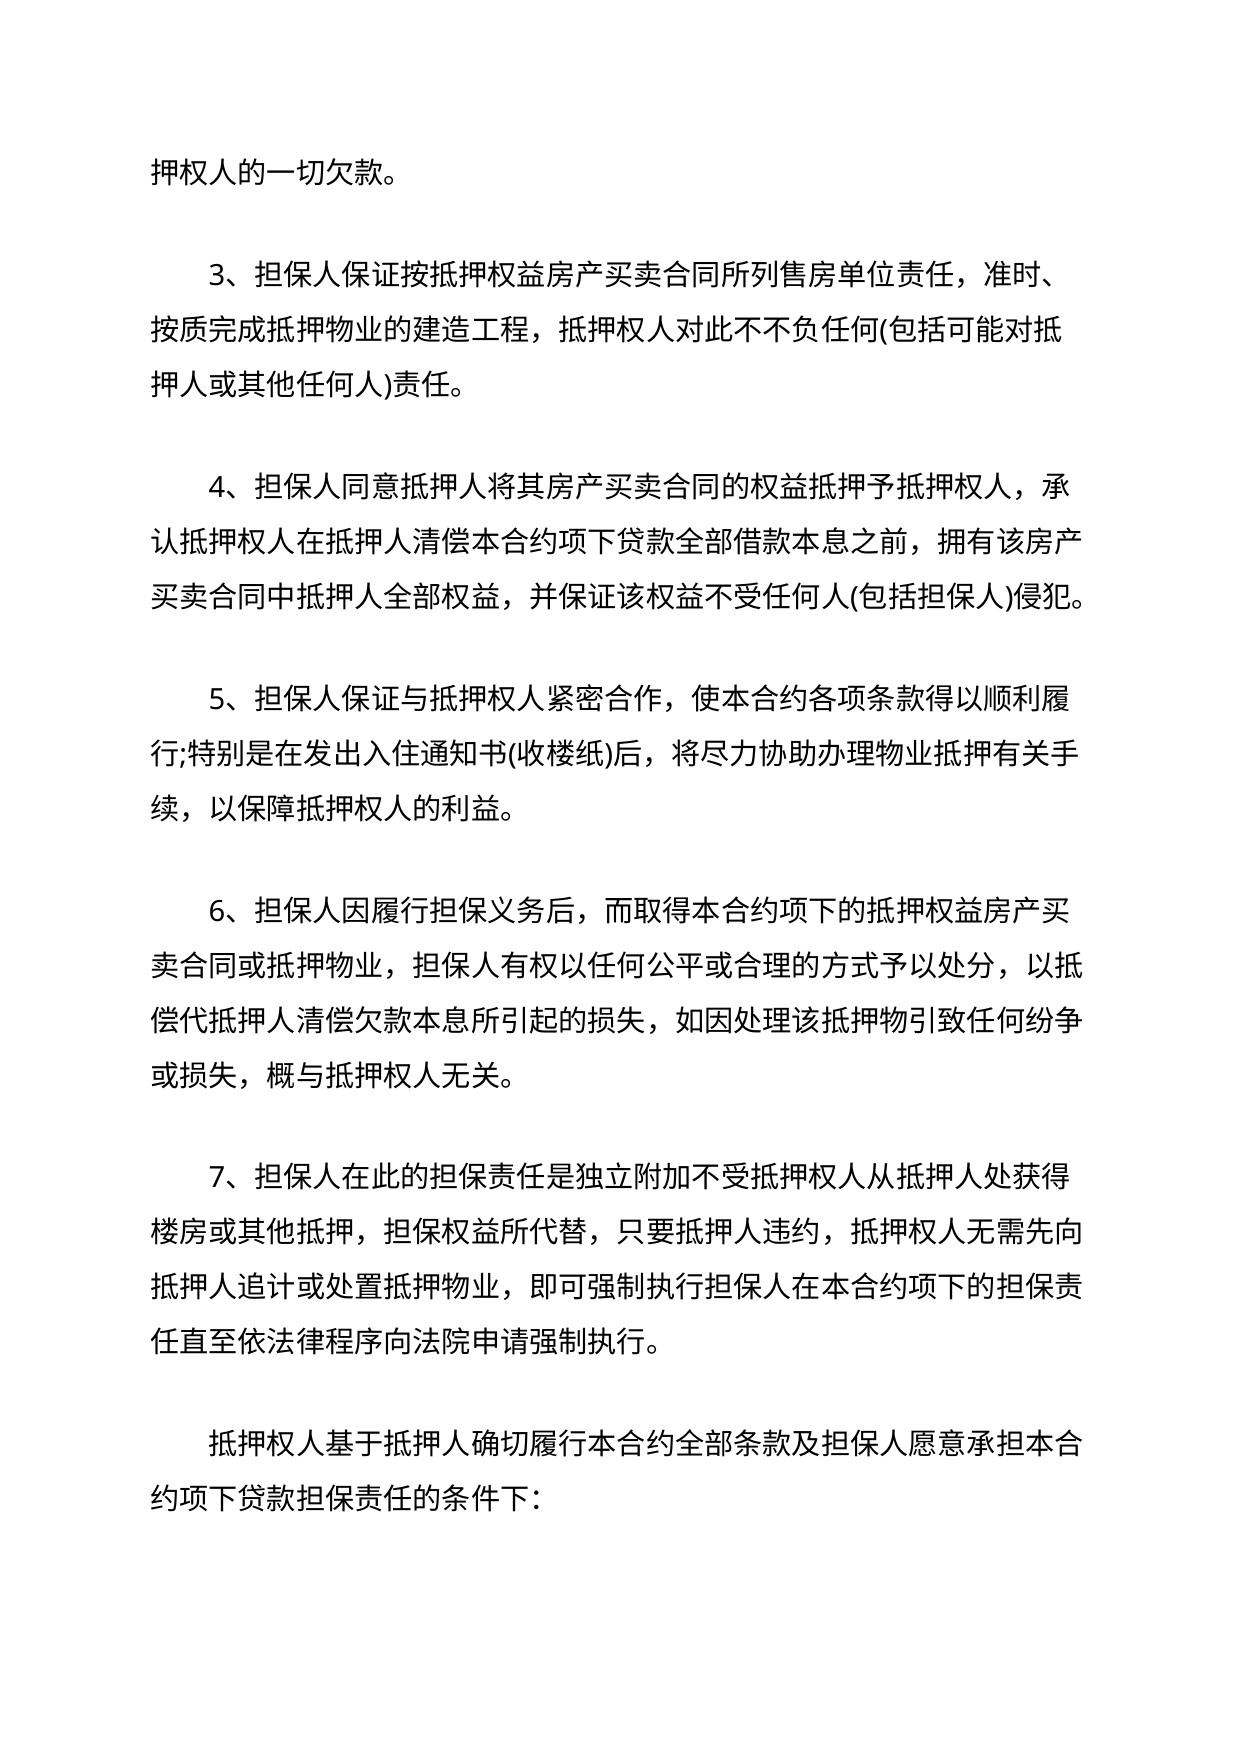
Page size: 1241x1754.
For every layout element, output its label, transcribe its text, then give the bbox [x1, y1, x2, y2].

text 抵押权人基于抵押人确切履行本合约全部条款及担保人愿意承担本合约项下贷款担保责任的条件下： [150, 1421, 1090, 1518]
text 4、担保人同意抵押人将其房产买卖合同的权益抵押予抵押权人，承认抵押权人在抵押人清偿本合约项下贷款全部借款本息之前，拥有该房产买卖合同中抵押人全部权益，并保证该权益不受任何人(包括担保人)侵犯。 [150, 464, 1090, 616]
text 7、担保人在此的担保责任是独立附加不受抵押权人从抵押人处获得楼房或其他抵押，担保权益所代替，只要抵押人违约，抵押权人无需先向抵押人追计或处置抵押物业，即可强制执行担保人在本合约项下的担保责任直至依法律程序向法院申请强制执行。 [150, 1154, 1090, 1361]
text 3、担保人保证按抵押权益房产买卖合同所列售房单位责任，准时、按质完成抵押物业的建造工程，抵押权人对此不不负任何(包括可能对抵押人或其他任何人)责任。 [150, 252, 1090, 404]
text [150, 150, 1090, 192]
text 5、担保人保证与抵押权人紧密合作，使本合约各项条款得以顺利履行;特别是在发出入住通知书(收楼纸)后，将尽力协助办理物业抵押有关手续，以保障抵押权人的利益。 [150, 676, 1090, 828]
text 6、担保人因履行担保义务后，而取得本合约项下的抵押权益房产买卖合同或抵押物业，担保人有权以任何公平或合理的方式予以处分，以抵偿代抵押人清偿欠款本息所引起的损失，如因处理该抵押物引致任何纷争或损失，概与抵押权人无关。 [150, 887, 1090, 1094]
